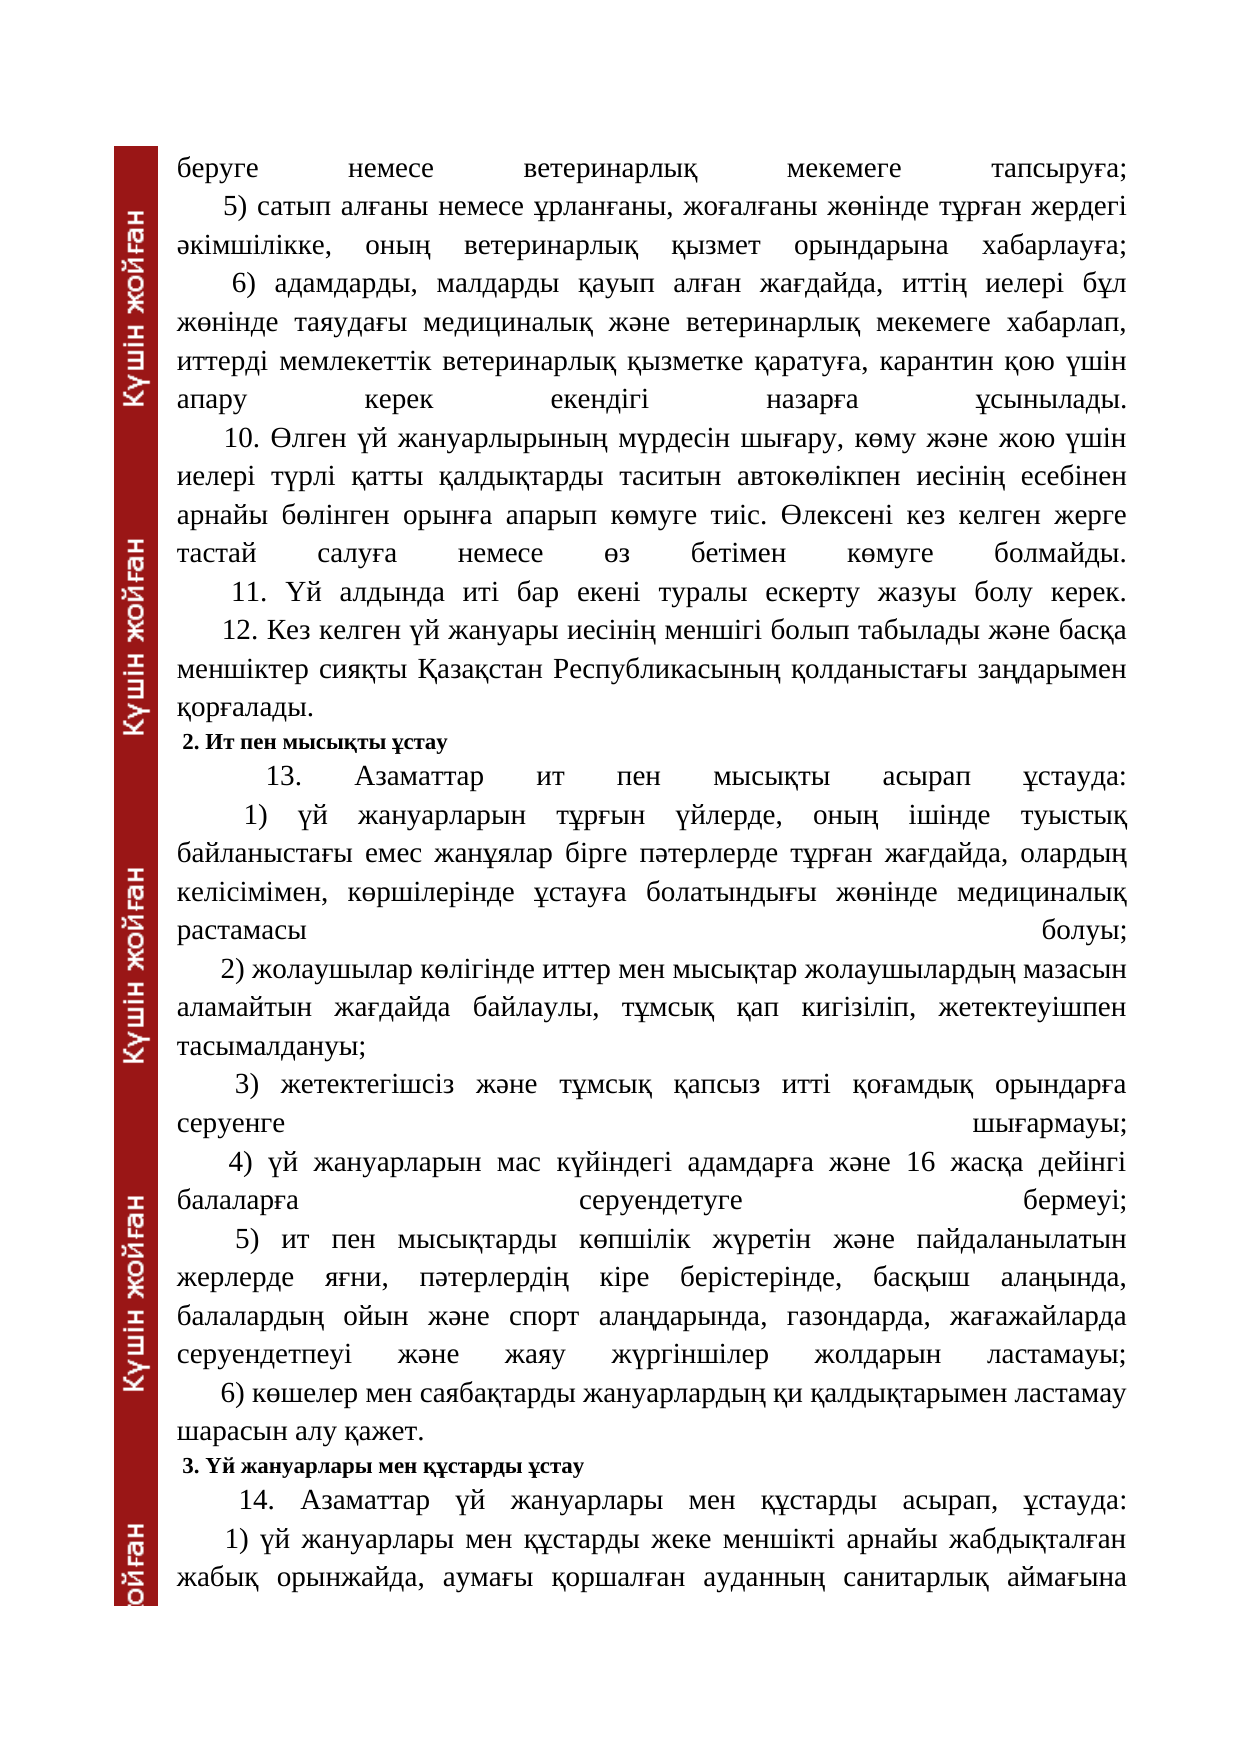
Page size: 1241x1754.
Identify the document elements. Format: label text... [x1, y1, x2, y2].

picture [114, 146, 158, 150]
picture [114, 1447, 158, 1452]
text 2. Ит пен мысықты ұстау [112, 728, 1128, 754]
picture [114, 1593, 158, 1606]
text 13. Азаматтар ит пен мысықты асырап ұстауда: 1) үй жануарларын тұрғын үйлерде, оның ішінде туыстық байланыстағы емес жанұялар бірге пәтерлерде тұрған жағдайда, олардың келісімімен, көршілерінде ұстауға болатындығы жөнінде медициналық растамасы болуы; 2) жолаушылар көлігінде иттер мен мысықтар жолаушылардың мазасын аламайтын жағдайда байлаулы, тұмсық қап кигізіліп, жетектеуішпен тасымалдануы; 3) жетектегішсіз және тұмсық қапсыз итті қоғамдық орындарға серуенге шығармауы; 4) үй жануарларын мас күйіндегі адамдарға және 16 жасқа дейінгі балаларға серуендетуге бермеуі; 5) ит пен мысықтарды көпшілік жүретін және пайдаланылатын жерлерде яғни, пәтерлердің кіре берістерінде, басқыш алаңында, балалардың ойын және спорт алаңдарында, газондарда, жағажайларда серуендетпеуі және жаяу жүргіншілер жолдарын ластамауы; 6) көшелер мен саябақтарды жануарлардың қи қалдықтарымен ластамау шарасын алу қажет. [112, 758, 1128, 1447]
picture [114, 1478, 158, 1482]
picture [114, 754, 158, 758]
picture [114, 723, 158, 728]
text 3. Үй жануарлары мен құстарды ұстау [112, 1452, 1128, 1478]
